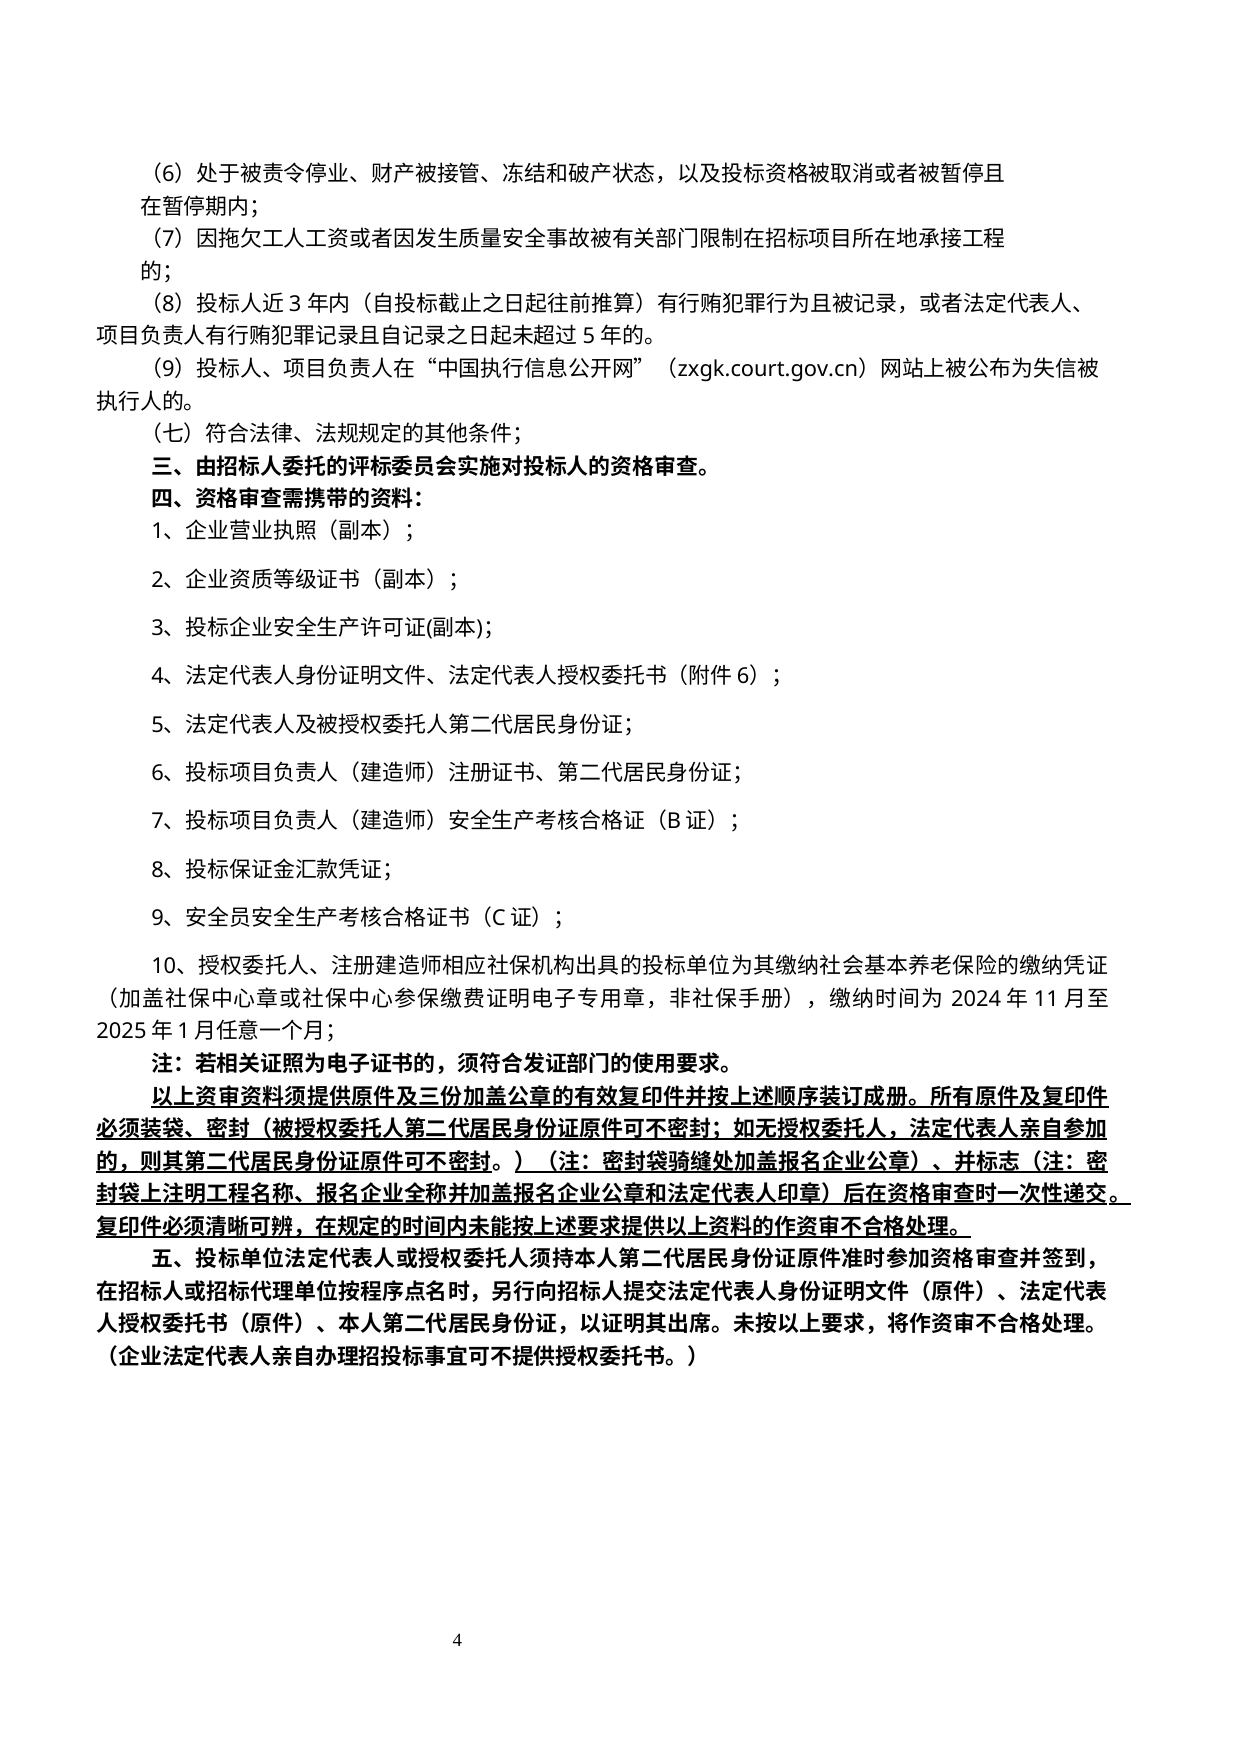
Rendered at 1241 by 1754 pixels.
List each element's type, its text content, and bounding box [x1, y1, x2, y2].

text 以上资审资料须提供原件及三份加盖公章的有效复印件并按上述顺序装订成册。所有原件及复印件必须装袋、密封（被授权委托人第二代居民身份证原件可不密封；如无授权委托人，法定代表人亲自参加的，则其第二代居民身份证原件可不密封。）（注：密封袋骑缝处加盖报名企业公章）、并标志（注：密封袋上注明工程名称、报名企业全称并加盖报名企业公章和法定代表人印章）后在资格审查时一次性递交。复印件必须清晰可辨，在规定的时间内未能按上述要求提供以上资料的作资审不合格处理。 [96, 1078, 1109, 1241]
text 的； [96, 253, 1109, 286]
text 4、法定代表人身份证明文件、法定代表人授权委托书（附件6）； [96, 658, 1109, 691]
text 在暂停期内； [96, 188, 1109, 221]
text （七）符合法律、法规规定的其他条件； [96, 416, 1109, 448]
text （6）处于被责令停业、财产被接管、冻结和破产状态，以及投标资格被取消或者被暂停且 [96, 156, 1109, 188]
text 三、由招标人委托的评标委员会实施对投标人的资格审查。 [96, 448, 1109, 481]
text 四、资格审查需携带的资料： [96, 481, 1109, 513]
text 9、安全员安全生产考核合格证书（C证）； [96, 900, 1109, 932]
text 1、企业营业执照（副本）； [96, 513, 1109, 546]
text 8、投标保证金汇款凭证； [96, 852, 1109, 884]
text 7、投标项目负责人（建造师）安全生产考核合格证（B证）； [96, 803, 1109, 836]
list 投标人近 3 年内（自投标截止之日起往前推算）有行贿犯罪行为且被记录，或者法定代表人、项目负责人有行贿犯罪记录且自记录之日起未超过 5 年的。 [96, 286, 1109, 351]
text 注：若相关证照为电子证书的，须符合发证部门的使用要求。 [96, 1046, 1109, 1078]
text 6、投标项目负责人（建造师）注册证书、第二代居民身份证； [96, 755, 1109, 787]
text 5、法定代表人及被授权委托人第二代居民身份证； [96, 707, 1109, 739]
text 3、投标企业安全生产许可证(副本)； [96, 610, 1109, 642]
text 五、投标单位法定代表人或授权委托人须持本人第二代居民身份证原件准时参加资格审查并签到，在招标人或招标代理单位按程序点名时，另行向招标人提交法定代表人身份证明文件（原件）、法定代表人授权委托书（原件）、本人第二代居民身份证，以证明其出席。未按以上要求，将作资审不合格处理。（企业法定代表人亲自办理招投标事宜可不提供授权委托书。） [96, 1241, 1109, 1371]
text 2、企业资质等级证书（副本）； [96, 562, 1109, 594]
text （7）因拖欠工人工资或者因发生质量安全事故被有关部门限制在招标项目所在地承接工程 [96, 221, 1109, 253]
list 投标人、项目负责人在“中国执行信息公开网”（zxgk.court.gov.cn）网站上被公布为失信被执行人的。 [96, 351, 1109, 416]
text 10、授权委托人、注册建造师相应社保机构出具的投标单位为其缴纳社会基本养老保险的缴纳凭证（加盖社保中心章或社保中心参保缴费证明电子专用章，非社保手册），缴纳时间为2024年11月至2025年1月任意一个月； [96, 948, 1109, 1046]
